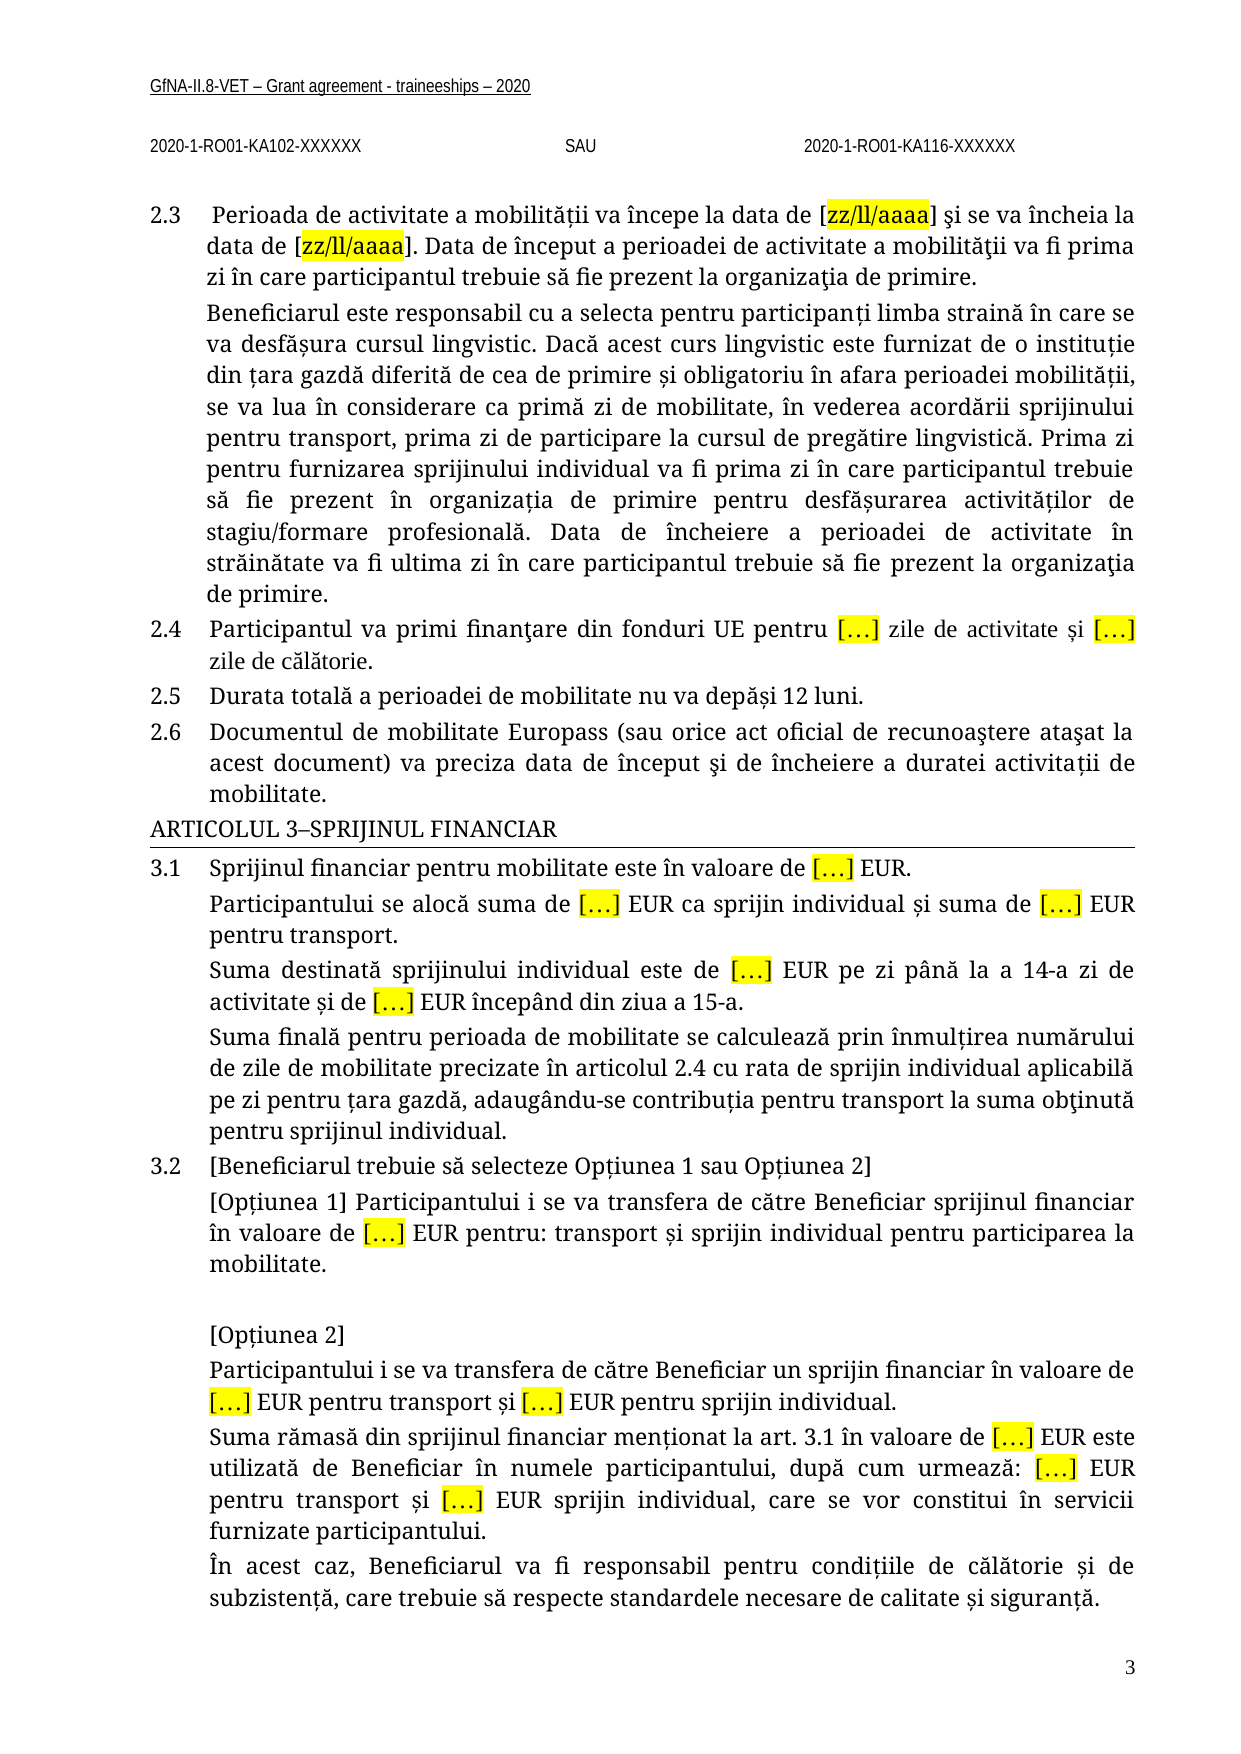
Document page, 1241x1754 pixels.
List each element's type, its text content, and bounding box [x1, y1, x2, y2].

text [Opțiunea 2] [209, 1319, 1135, 1350]
text Suma destinată sprijinului individual este de […] EUR pe zi până la a 14-a zi de activitate și de […] EUR începând din ziua a 15-a. [150, 954, 1135, 1017]
text Beneficiarul este responsabil cu a selecta pentru participanți limba straină în care se va desfășura cursul lingvistic. Dacă acest curs lingvistic este furnizat de o instituție din țara gazdă diferită de cea de primire și obligatoriu în afara perioadei mobilității, se va lua în considerare ca primă zi de mobilitate, în vederea acordării sprijinului pentru transport, prima zi de participare la cursul de pregătire lingvistică. Prima zi pentru furnizarea sprijinului individual va fi prima zi în care participantul trebuie să fie prezent în organizația de primire pentru desfășurarea activităților de stagiu/formare profesională. Data de încheiere a perioadei de activitate în străinătate va fi ultima zi în care participantul trebuie să fie prezent la organizaţia de primire. [131, 297, 1135, 609]
text 2.3 Perioada de activitate a mobilității va începe la data de [zz/ll/aaaa] şi se va încheia la data de [zz/ll/aaaa]. Data de început a perioadei de activitate a mobilităţii va fi prima zi în care participantul trebuie să fie prezent la organizaţia de primire. [131, 199, 1135, 292]
text 2.5 Durata totală a perioadei de mobilitate nu va depăși 12 luni. [150, 680, 1135, 711]
text 3.2 [Beneficiarul trebuie să selecteze Opțiunea 1 sau Opțiunea 2] [150, 1150, 1135, 1182]
text 2.6 Documentul de mobilitate Europass (sau orice act oficial de recunoaştere ataşat la acest document) va preciza data de început şi de încheiere a duratei activitații de mobilitate. [150, 715, 1135, 809]
text Suma rămasă din sprijinul financiar menționat la art. 3.1 în valoare de […] EUR este utilizată de Beneficiar în numele participantului, după cum urmează: […] EUR pentru transport și […] EUR sprijin individual, care se vor constitui în servicii furnizate participantului. [209, 1421, 1135, 1546]
text ARTICOLUL 3–SPRIJINUL FINANCIAR [150, 813, 1135, 847]
text Participantului i se va transfera de către Beneficiar un sprijin financiar în valoare de […] EUR pentru transport și […] EUR pentru sprijin individual. [209, 1354, 1135, 1417]
text În acest caz, Beneficiarul va fi responsabil pentru condițiile de călătorie și de subzistență, care trebuie să respecte standardele necesare de calitate și siguranță. [209, 1550, 1135, 1613]
text 3.1 Sprijinul financiar pentru mobilitate este în valoare de […] EUR. [150, 852, 1135, 884]
text 2.4 Participantul va primi finanţare din fonduri UE pentru […] zile de activitate și […] zile de călătorie. [150, 613, 1135, 676]
text [Opțiunea 1] Participantului i se va transfera de către Beneficiar sprijinul financiar în valoare de […] EUR pentru: transport și sprijin individual pentru participarea la mobilitate. [209, 1186, 1135, 1279]
text Participantului se alocă suma de […] EUR ca sprijin individual și suma de […] EUR pentru transport. [150, 888, 1135, 950]
text Suma finală pentru perioada de mobilitate se calculează prin înmulțirea numărului de zile de mobilitate precizate în articolul 2.4 cu rata de sprijin individual aplicabilă pe zi pentru țara gazdă, adaugându-se contribuția pentru transport la suma obţinută pentru sprijinul individual. [150, 1021, 1135, 1146]
